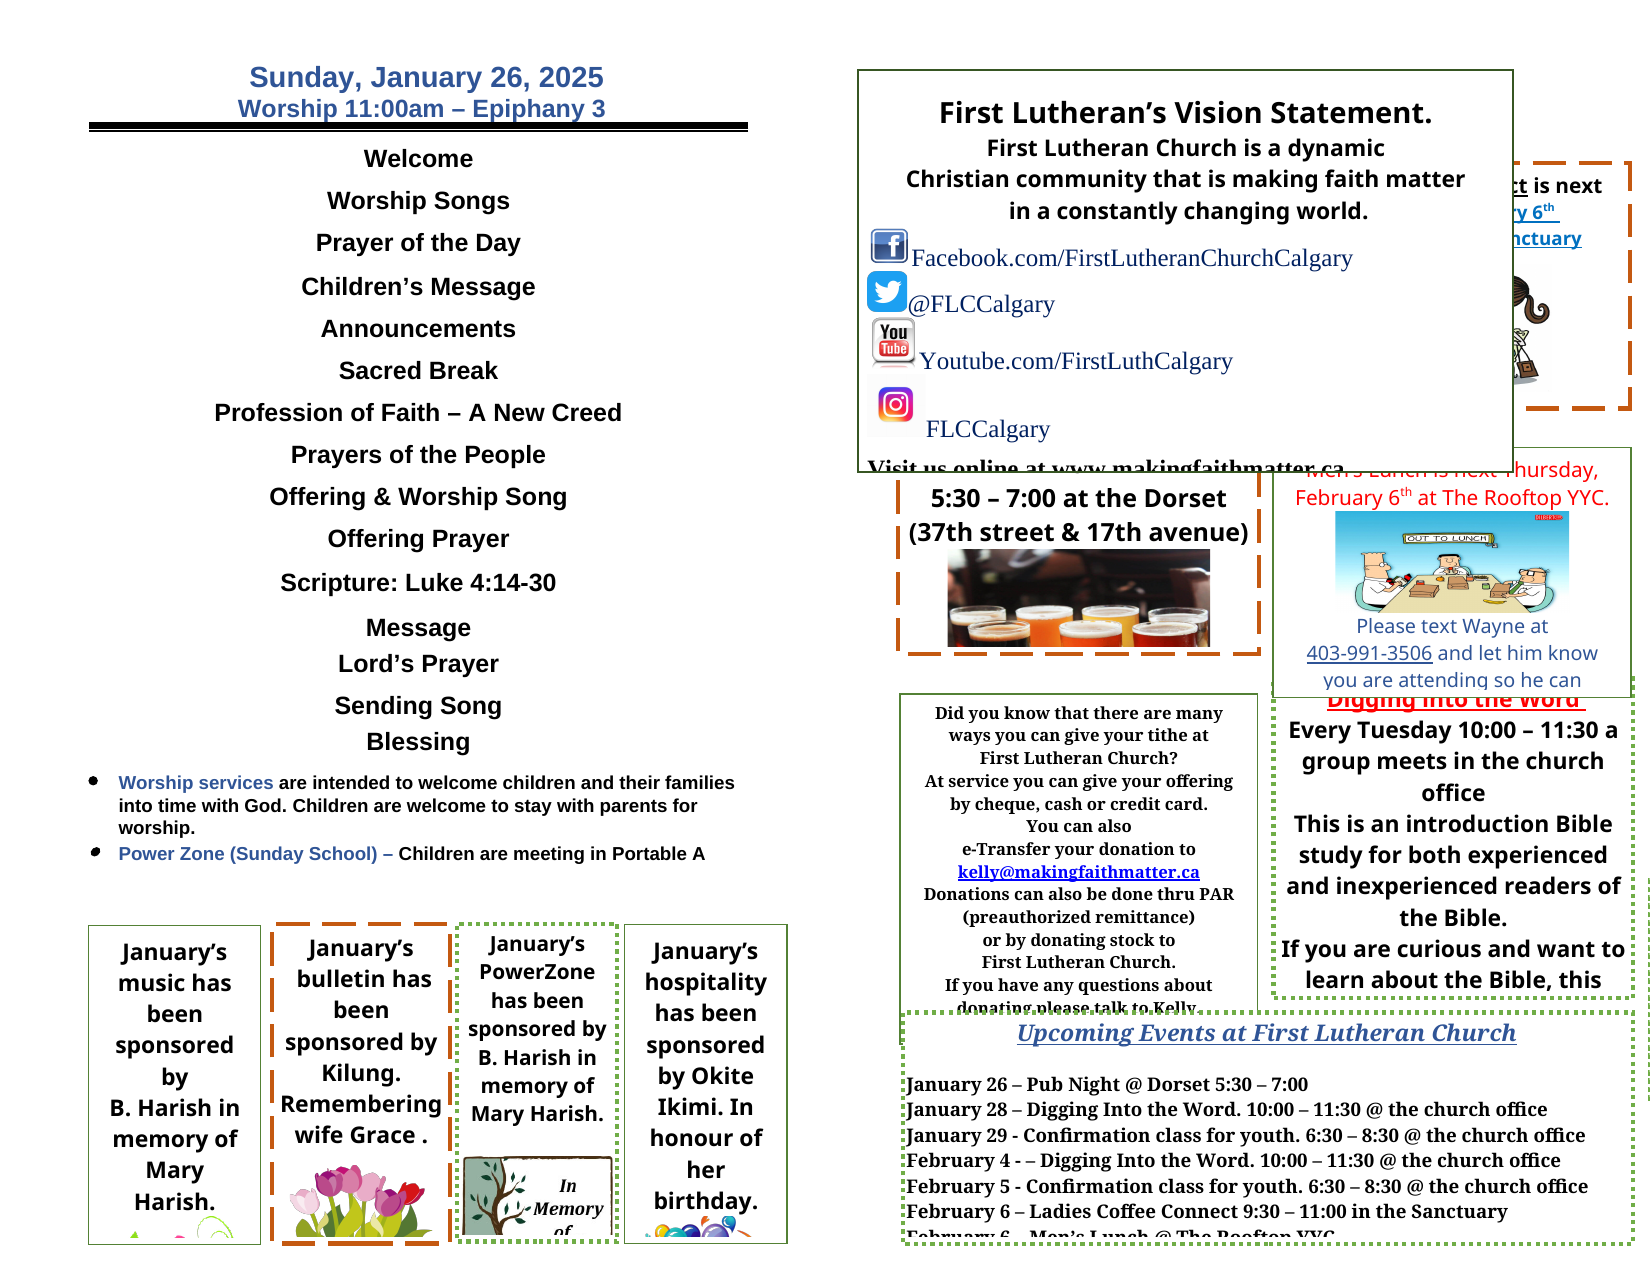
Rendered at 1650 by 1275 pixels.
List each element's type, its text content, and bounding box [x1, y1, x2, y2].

text Announcements [89, 314, 748, 343]
picture [289, 1165, 433, 1237]
text Sunday, January 26, 2025 [89, 60, 748, 94]
text Children’s Message [89, 272, 748, 301]
text Sacred Break [89, 356, 748, 385]
text Offering Prayer [89, 523, 748, 552]
text Blessing [89, 727, 748, 756]
picture [867, 317, 919, 370]
picture [867, 374, 926, 437]
list Worship services are intended to welcome children and their families into time with God. Children are welcome to stay with parents for worship. [89, 772, 748, 838]
text Worship 11:00am – Epiphany 3 [89, 94, 748, 122]
text Worship Songs [89, 186, 748, 214]
text Sending Song [89, 691, 748, 720]
picture [462, 1156, 613, 1235]
list Power Zone (Sunday School) – Children are meeting in Portable A [89, 843, 748, 866]
picture [640, 1216, 772, 1237]
picture [1335, 511, 1570, 613]
text Prayer of the Day [89, 227, 748, 256]
text Prayers of the People [89, 440, 748, 468]
text Scripture: Luke 4:14-30 [89, 568, 748, 597]
text Offering & Worship Song [89, 482, 748, 510]
text Message [89, 613, 748, 642]
picture [947, 549, 1211, 647]
text Lord’s Prayer [89, 649, 748, 678]
picture [867, 225, 912, 267]
picture [103, 1216, 250, 1238]
text Profession of Faith – A New Creed [89, 398, 748, 427]
picture [867, 271, 908, 312]
text Welcome [89, 144, 748, 172]
